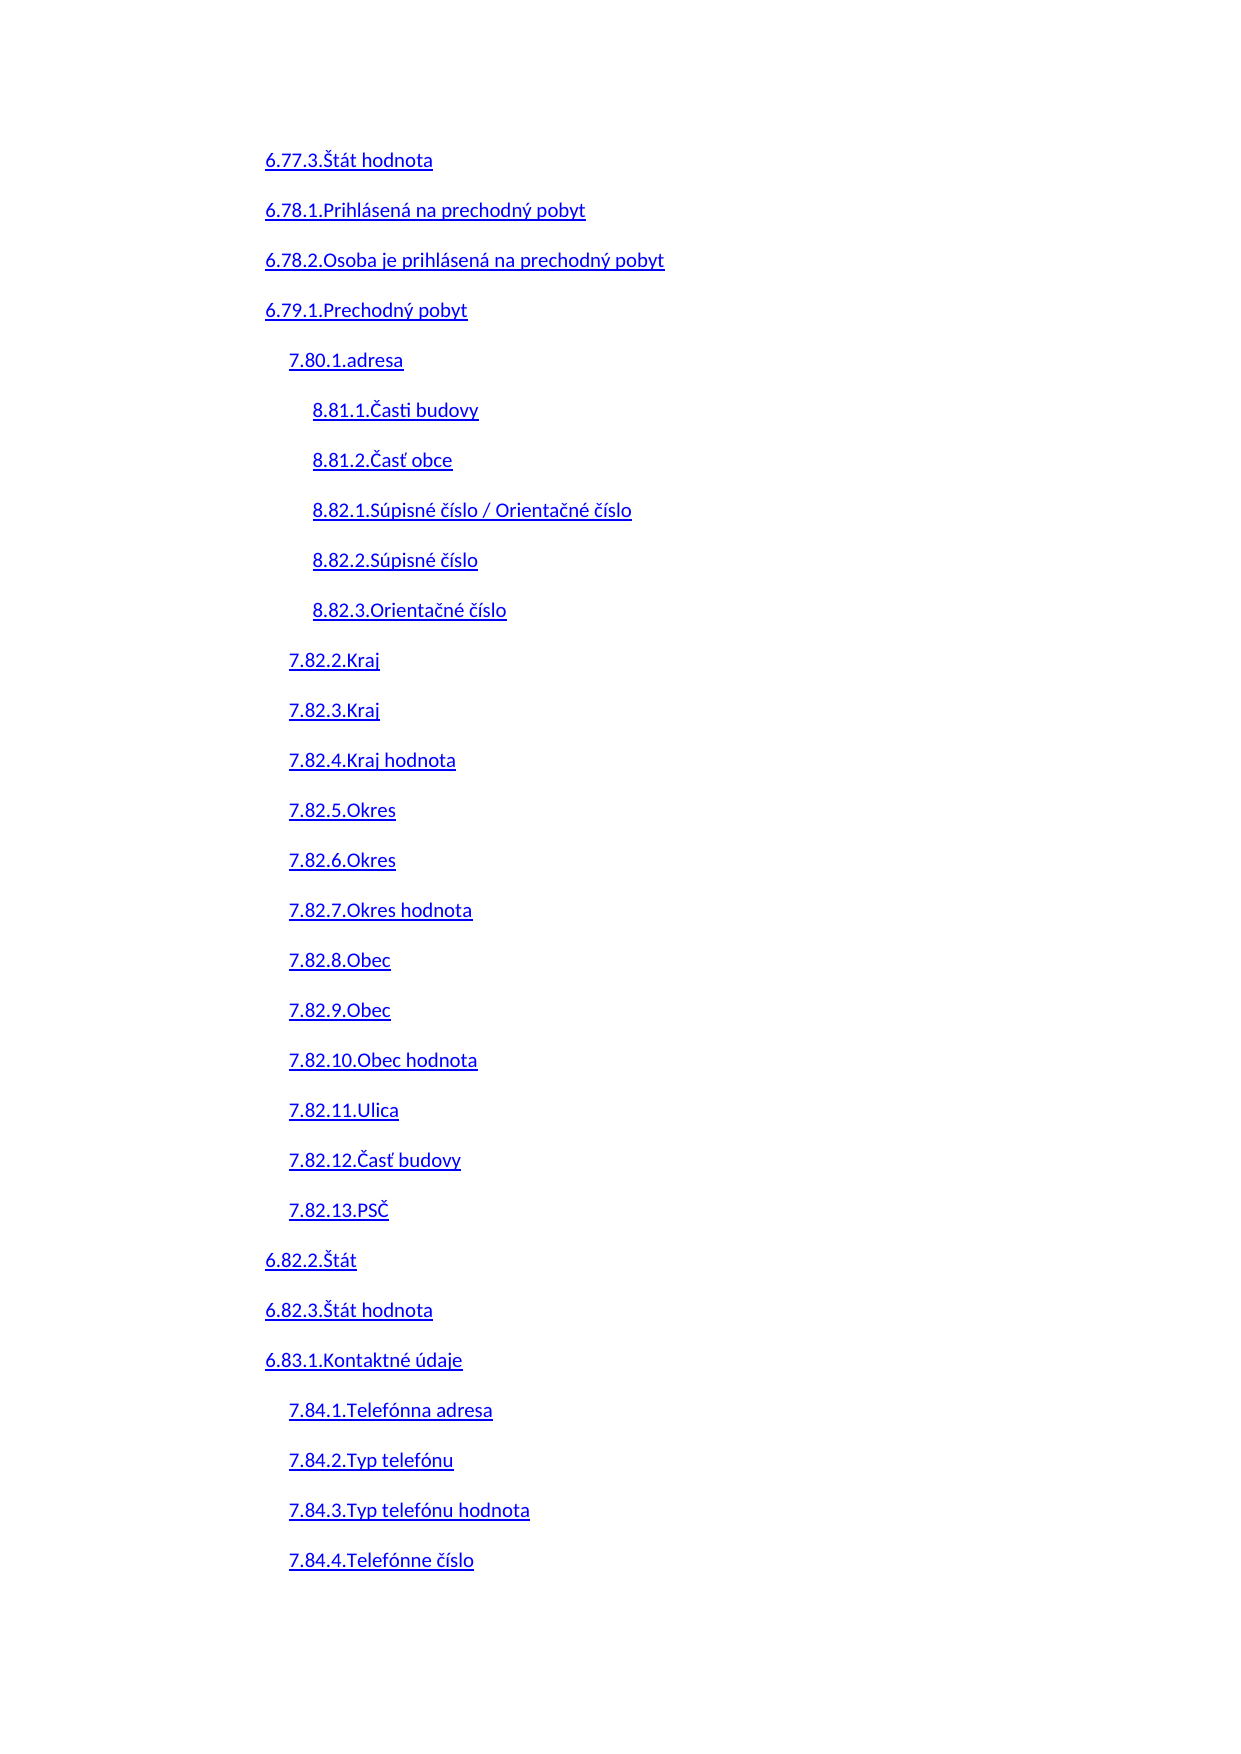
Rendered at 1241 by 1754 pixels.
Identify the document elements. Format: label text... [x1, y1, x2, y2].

text 6.79.1.Prechodný pobyt [148, 298, 1093, 323]
text 7.84.4.Telefónne číslo [148, 1548, 1093, 1573]
text 6.83.1.Kontaktné údaje [148, 1348, 1093, 1373]
text 8.82.3.Orientačné číslo [148, 598, 1093, 623]
text 8.81.2.Časť obce [148, 448, 1093, 473]
text 7.82.3.Kraj [148, 698, 1093, 723]
text 7.82.4.Kraj hodnota [148, 748, 1093, 773]
text 7.82.7.Okres hodnota [148, 898, 1093, 923]
text 8.81.1.Časti budovy [148, 398, 1093, 423]
text 7.84.2.Typ telefónu [148, 1448, 1093, 1473]
text 7.82.5.Okres [148, 798, 1093, 823]
text 7.84.3.Typ telefónu hodnota [148, 1498, 1093, 1523]
text 8.82.1.Súpisné číslo / Orientačné číslo [148, 498, 1093, 523]
text 6.82.2.Štát [148, 1248, 1093, 1273]
text 7.82.13.PSČ [148, 1198, 1093, 1223]
text 7.80.1.adresa [148, 348, 1093, 373]
text 6.78.1.Prihlásená na prechodný pobyt [148, 198, 1093, 223]
text 7.82.11.Ulica [148, 1098, 1093, 1123]
text 7.82.2.Kraj [148, 648, 1093, 673]
text 7.82.12.Časť budovy [148, 1148, 1093, 1173]
text 6.82.3.Štát hodnota [148, 1298, 1093, 1323]
text 7.82.6.Okres [148, 848, 1093, 873]
text 8.82.2.Súpisné číslo [148, 548, 1093, 573]
text 7.82.9.Obec [148, 998, 1093, 1023]
text 6.77.3.Štát hodnota [148, 148, 1093, 173]
text 7.82.8.Obec [148, 948, 1093, 973]
text 7.84.1.Telefónna adresa [148, 1398, 1093, 1423]
text 7.82.10.Obec hodnota [148, 1048, 1093, 1073]
text 6.78.2.Osoba je prihlásená na prechodný pobyt [148, 248, 1093, 273]
